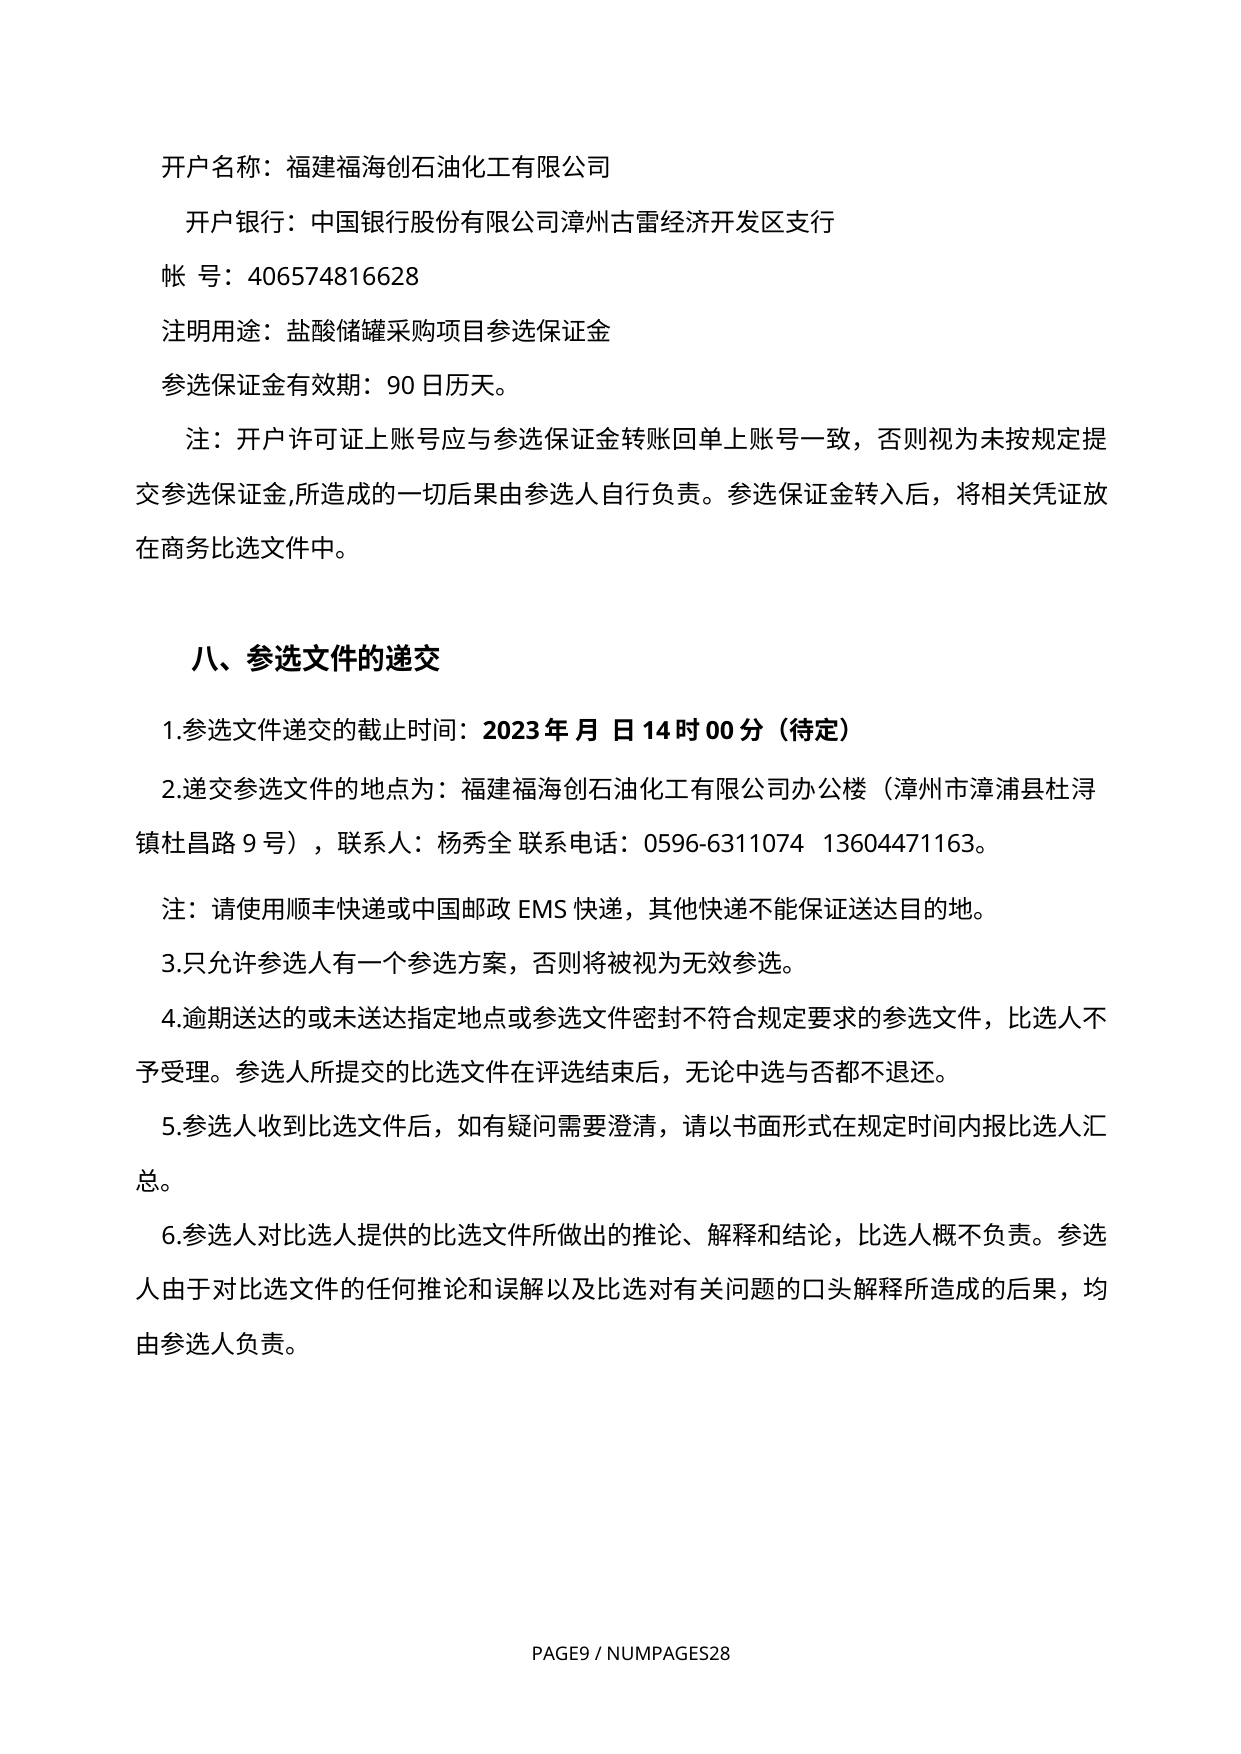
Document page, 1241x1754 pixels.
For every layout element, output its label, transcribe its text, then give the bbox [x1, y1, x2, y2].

text 3.只允许参选人有一个参选方案，否则将被视为无效参选。 [135, 944, 1109, 980]
text 帐 号：406574816628 [135, 257, 1109, 293]
text 5.参选人收到比选文件后，如有疑问需要澄清，请以书面形式在规定时间内报比选人汇总。 [135, 1107, 1109, 1197]
text 开户名称：福建福海创石油化工有限公司 [135, 148, 1109, 184]
text 八、参选文件的递交 [135, 636, 1121, 678]
text 注：开户许可证上账号应与参选保证金转账回单上账号一致，否则视为未按规定提交参选保证金,所造成的一切后果由参选人自行负责。参选保证金转入后，将相关凭证放在商务比选文件中。 [135, 420, 1109, 565]
text 4.逾期送达的或未送达指定地点或参选文件密封不符合规定要求的参选文件，比选人不予受理。参选人所提交的比选文件在评选结束后，无论中选与否都不退还。 [135, 998, 1109, 1089]
text 注明用途：盐酸储罐采购项目参选保证金 [135, 311, 1109, 347]
subtitle 1.参选文件递交的截止时间：2023年 月 日14时00分（待定） [135, 710, 1110, 746]
text 参选保证金有效期：90日历天。 [135, 365, 1109, 402]
text 开户银行：中国银行股份有限公司漳州古雷经济开发区支行 [135, 202, 1109, 238]
subtitle 注：请使用顺丰快递或中国邮政 EMS 快递，其他快递不能保证送达目的地。 [135, 889, 1110, 926]
subtitle 2.递交参选文件的地点为：福建福海创石油化工有限公司办公楼（漳州市漳浦县杜浔镇杜昌路9号），联系人：杨秀全 联系电话：0596-6311074 13604471163。 [135, 769, 1110, 860]
text 6.参选人对比选人提供的比选文件所做出的推论、解释和结论，比选人概不负责。参选人由于对比选文件的任何推论和误解以及比选对有关问题的口头解释所造成的后果，均由参选人负责。 [135, 1216, 1109, 1361]
